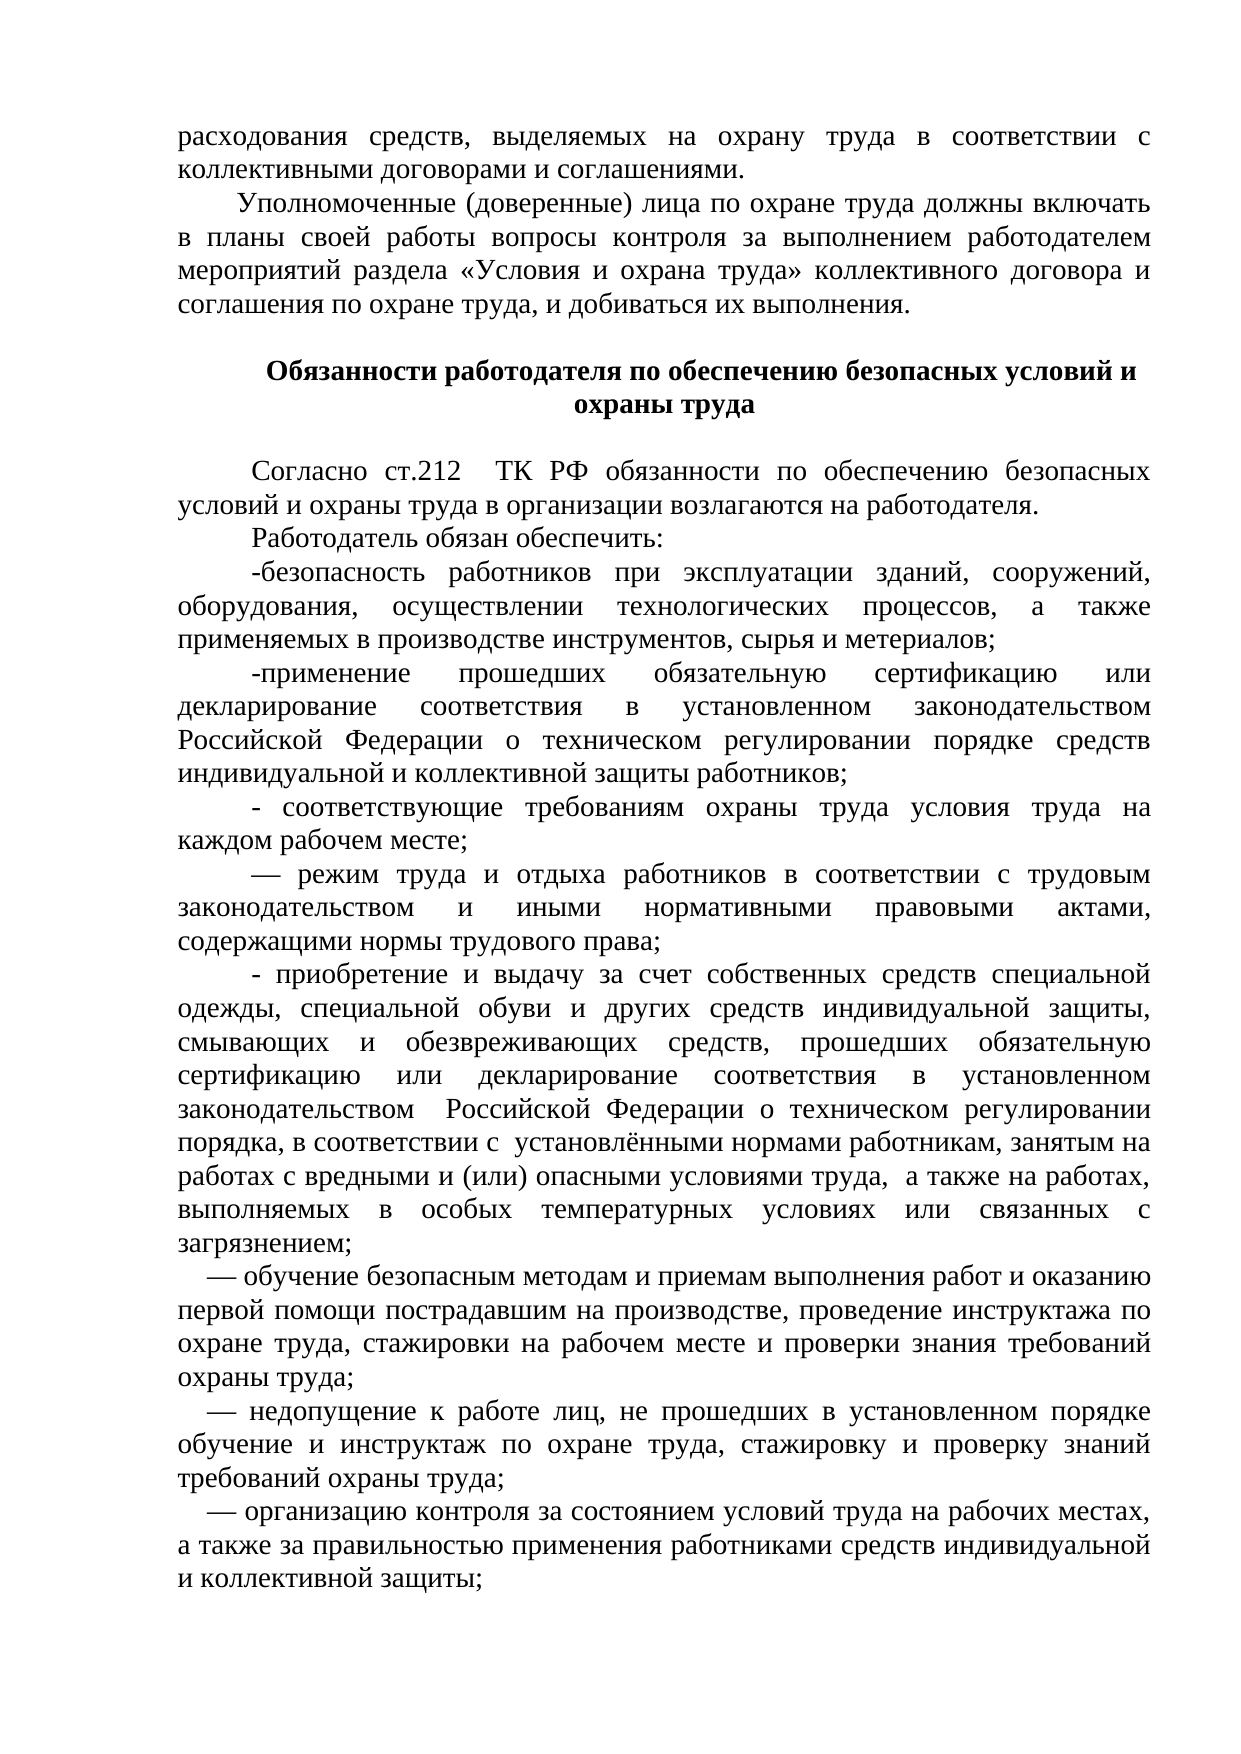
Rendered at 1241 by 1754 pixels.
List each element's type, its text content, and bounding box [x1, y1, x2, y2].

text Уполномоченные (доверенные) лица по охране труда должны включать в планы своей работы вопросы контроля за выполнением работодателем мероприятий раздела «Условия и охрана труда» коллективного договора и соглашения по охране труда, и добиваться их выполнения. [177, 185, 1152, 319]
text -безопасность работников при эксплуатации зданий, сооружений, оборудования, осуществлении технологических процессов, а также применяемых в производстве инструментов, сырья и метериалов; [177, 554, 1152, 655]
text - приобретение и выдачу за счет собственных средств специальной одежды, специальной обуви и других средств индивидуальной защиты, смывающих и обезвреживающих средств, прошедших обязательную сертификацию или декларирование соответствия в установленном законодательством Российской Федерации о техническом регулировании порядка, в соответствии с установлёнными нормами работникам, занятым на работах с вредными и (или) опасными условиями труда, а также на работах, выполняемых в особых температурных условиях или связанных с загрязнением; [177, 957, 1152, 1258]
text - соответствующие требованиям охраны труда условия труда на каждом рабочем месте; [177, 789, 1152, 856]
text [177, 118, 1152, 185]
text — режим труда и отдыха работников в соответствии с трудовым законодательством и иными нормативными правовыми актами, содержащими нормы трудового права; [177, 856, 1152, 957]
text Обязанности работодателя по обеспечению безопасных условий и охраны труда [177, 353, 1152, 420]
text Работодатель обязан обеспечить: [177, 521, 1152, 554]
text — недопущение к работе лиц, не прошедших в установленном порядке обучение и инструктаж по охране труда, стажировку и проверку знаний требований охраны труда; [177, 1393, 1152, 1493]
text -применение прошедших обязательную сертификацию или декларирование соответствия в установленном законодательством Российской Федерации о техническом регулировании порядке средств индивидуальной и коллективной защиты работников; [177, 655, 1152, 789]
text — обучение безопасным методам и приемам выполнения работ и оказанию первой помощи пострадавшим на производстве, проведение инструктажа по охране труда, стажировки на рабочем месте и проверки знания требований охраны труда; [177, 1258, 1152, 1393]
text Согласно ст.212 ТК РФ обязанности по обеспечению безопасных условий и охраны труда в организации возлагаются на работодателя. [177, 453, 1152, 521]
text — организацию контроля за состоянием условий труда на рабочих местах, а также за правильностью применения работниками средств индивидуальной и коллективной защиты; [177, 1493, 1152, 1594]
